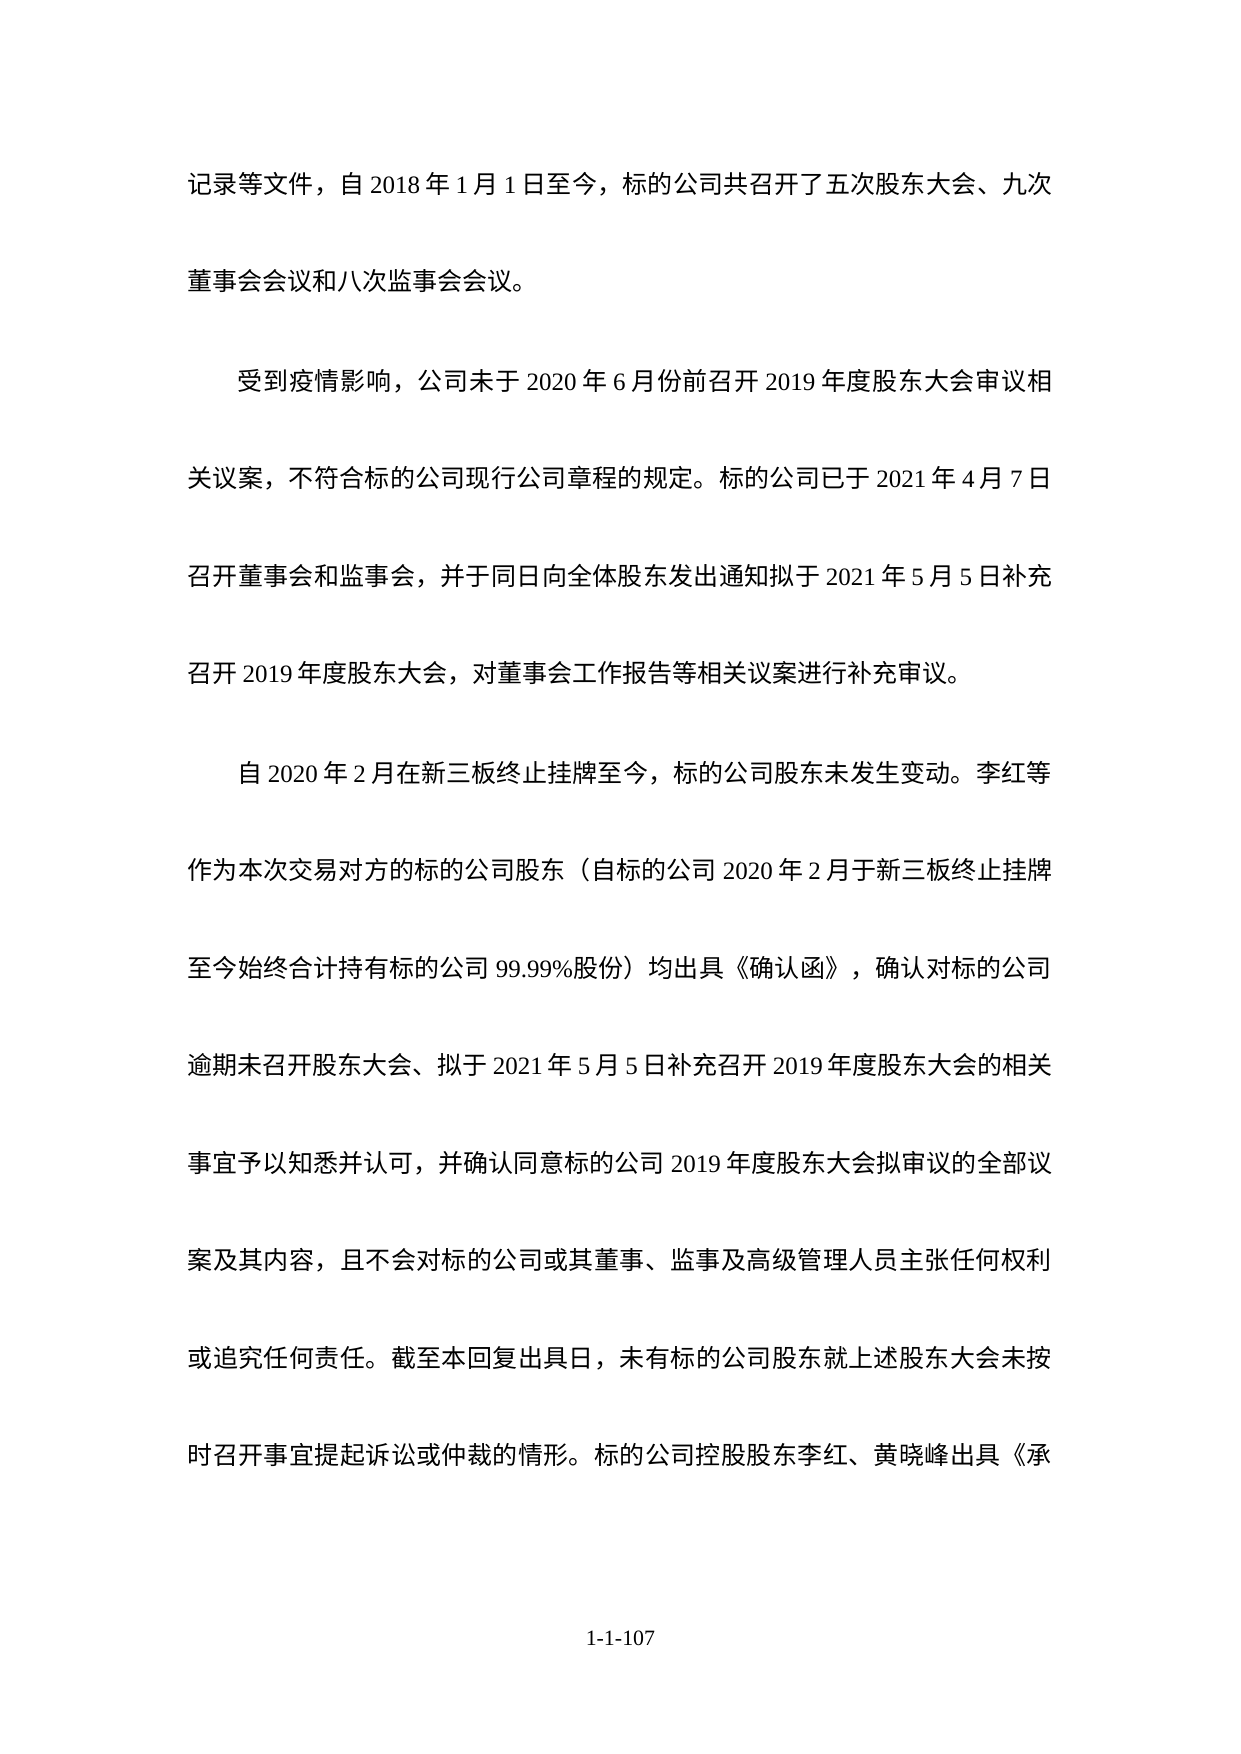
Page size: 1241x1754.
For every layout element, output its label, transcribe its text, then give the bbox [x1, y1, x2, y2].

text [187, 739, 1053, 1486]
text 受到疫情影响，公司未于2020年6月份前召开2019年度股东大会审议相关议案，不符合标的公司现行公司章程的规定。标的公司已于2021年4月7日召开董事会和监事会，并于同日向全体股东发出通知拟于2021年5月5日补充召开2019年度股东大会，对董事会工作报告等相关议案进行补充审议。 [187, 347, 1053, 704]
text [187, 150, 1053, 312]
